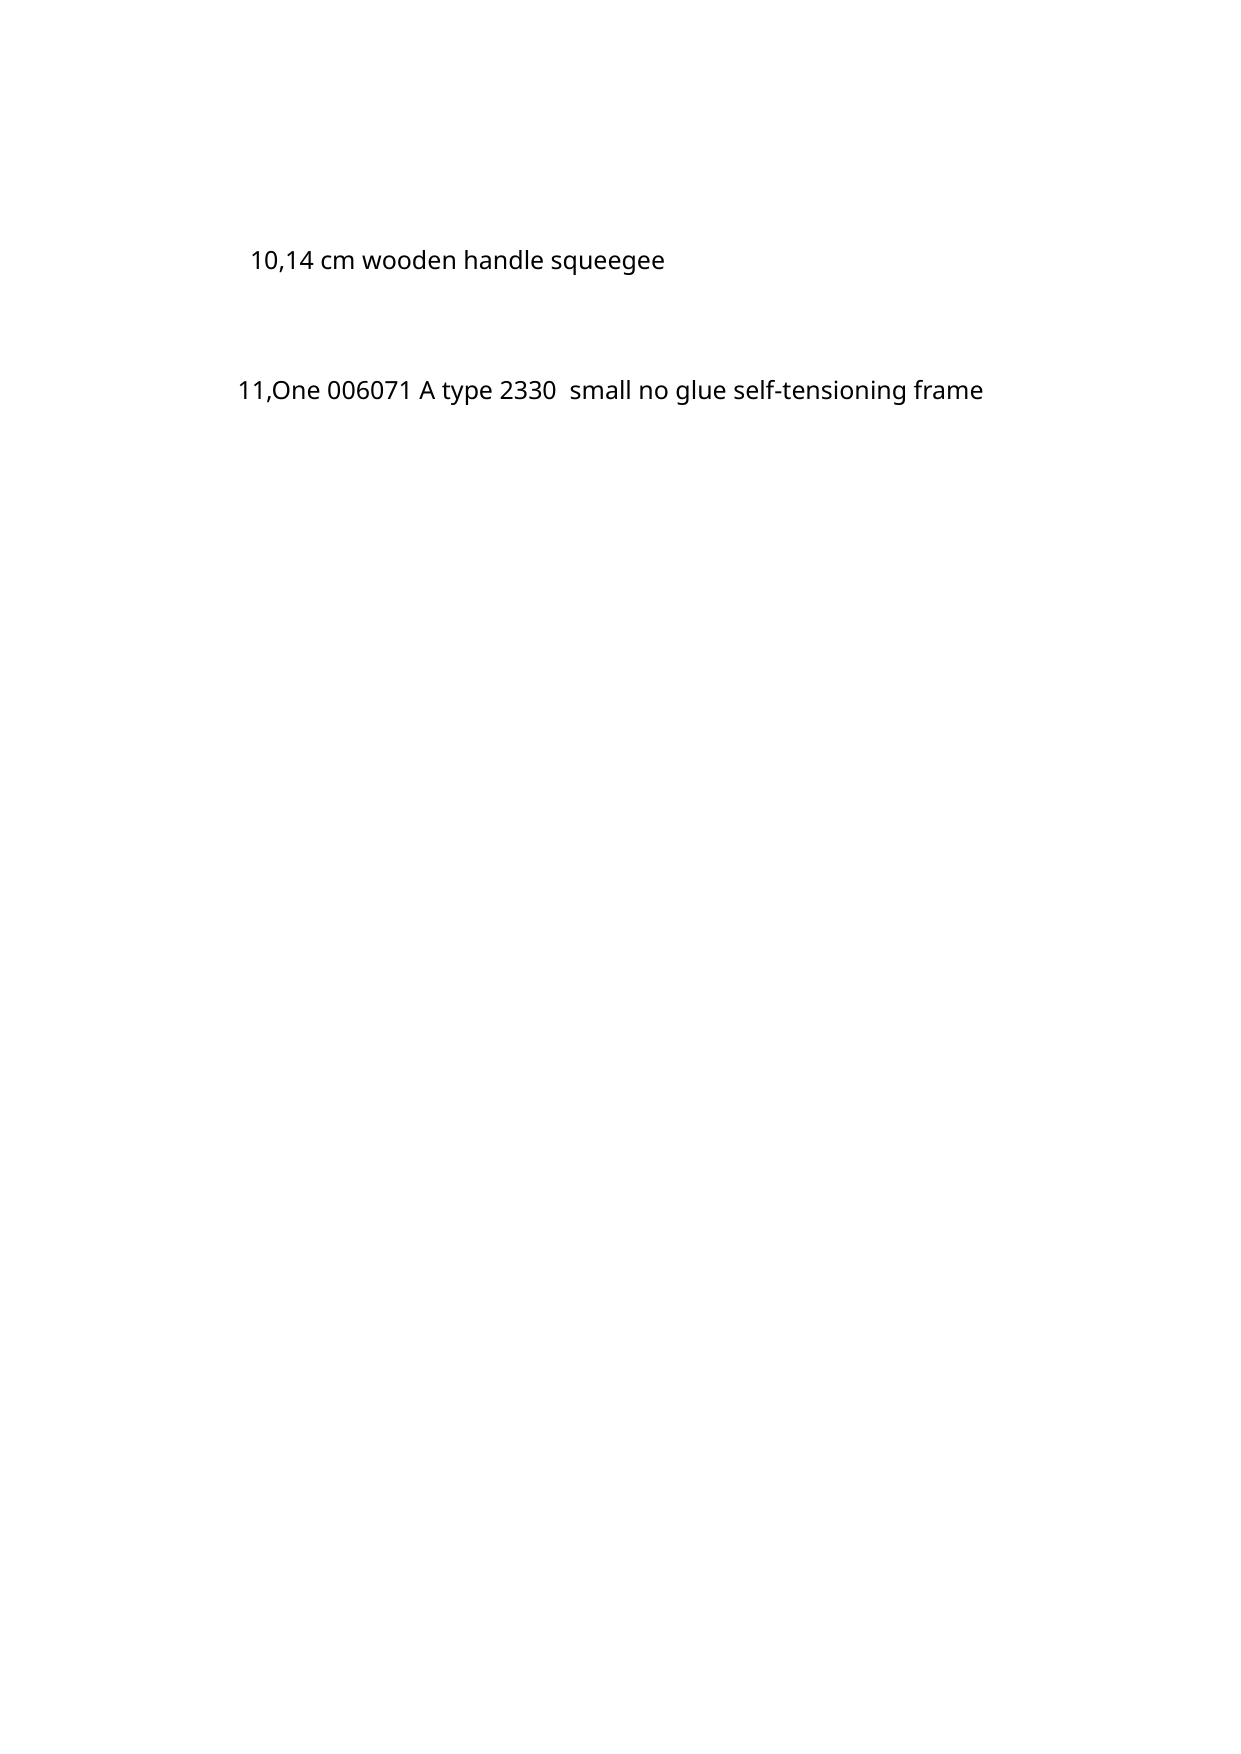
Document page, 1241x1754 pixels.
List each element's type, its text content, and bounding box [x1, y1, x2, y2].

list 11,One 006071 A type 2330 small no glue self-tensioning frame [187, 357, 1053, 422]
list 10,14 cm wooden handle squeegee [250, 227, 1053, 292]
